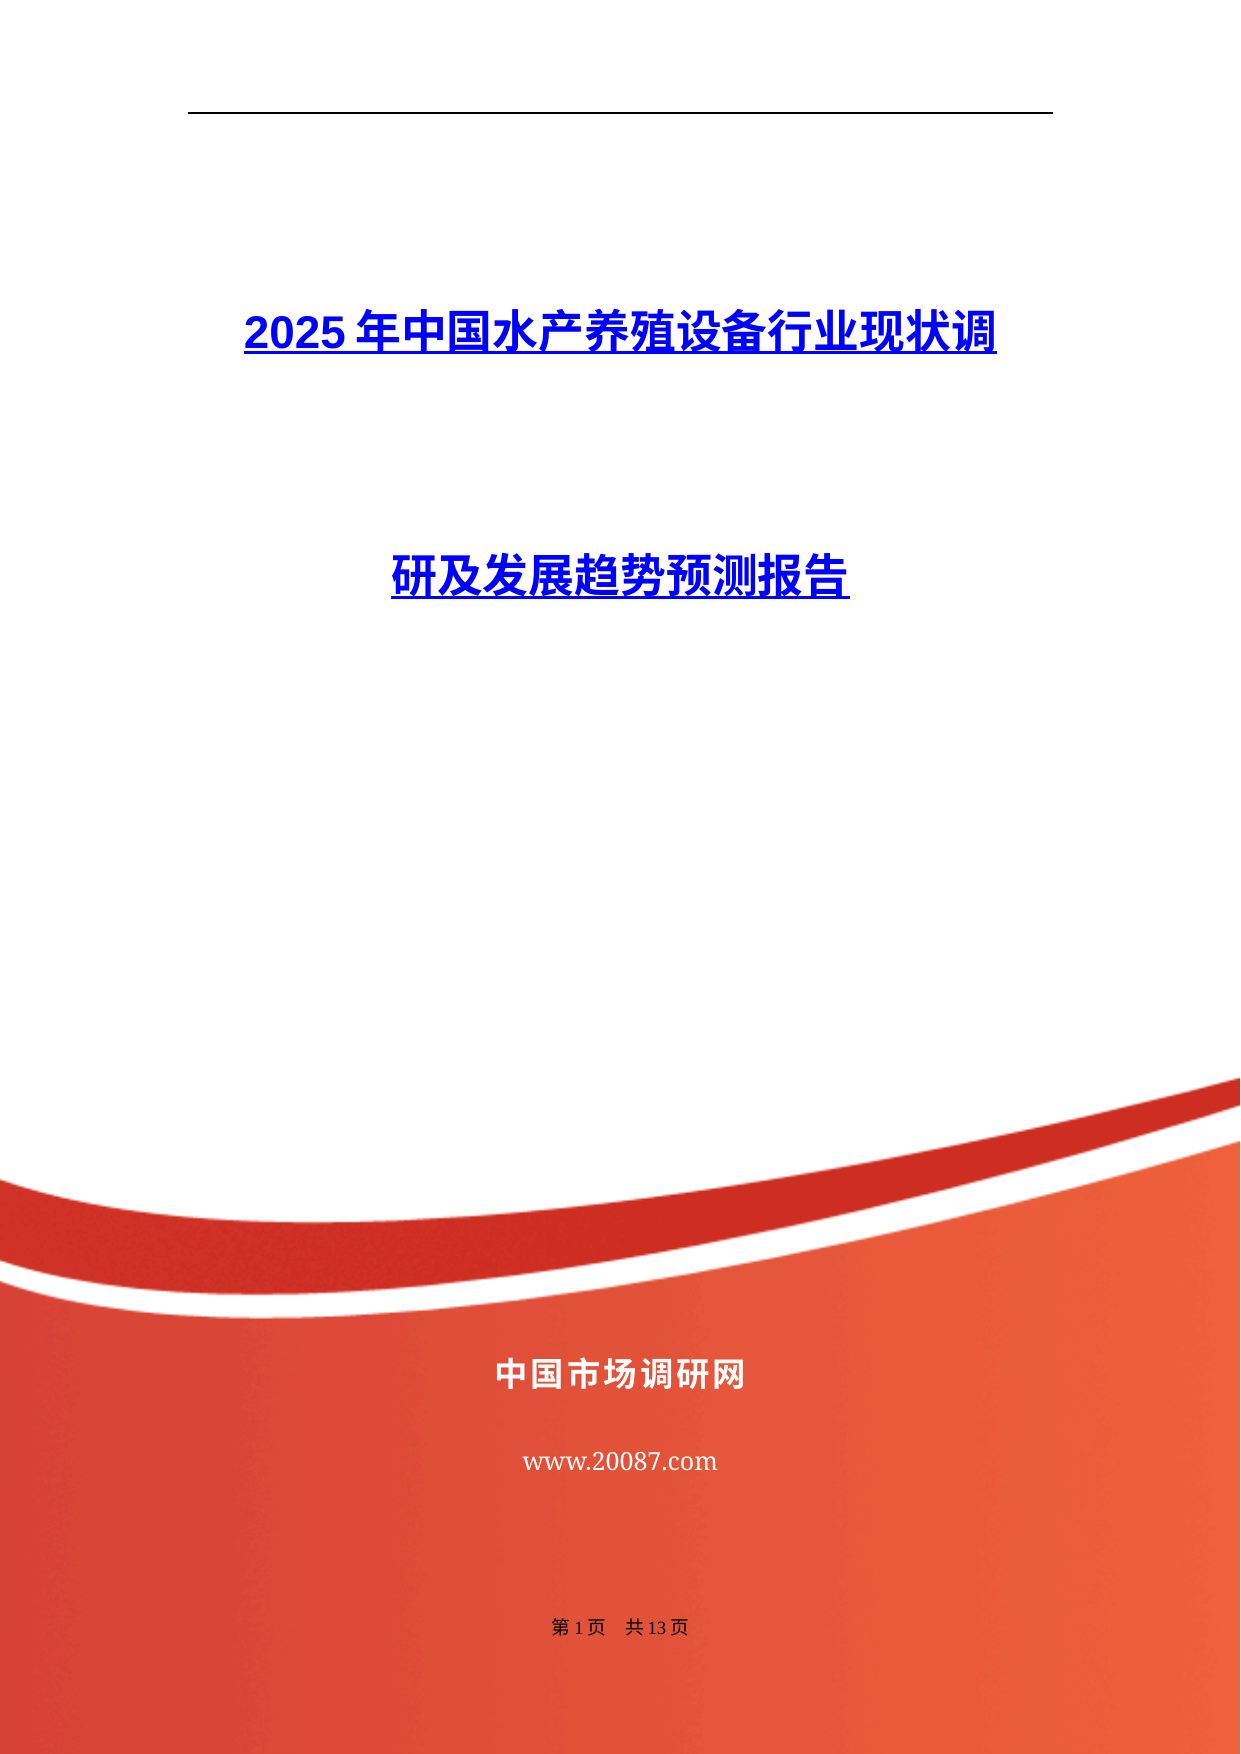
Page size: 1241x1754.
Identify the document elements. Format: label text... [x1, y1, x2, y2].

text www.20087.com [187, 1428, 1053, 1493]
table_header 2025年中国水产养殖设备行业现状调研及发展趋势预测报告 [188, 207, 1053, 773]
picture [0, 1006, 1241, 1754]
subtitle 中国市场调研网 [187, 1339, 1053, 1404]
